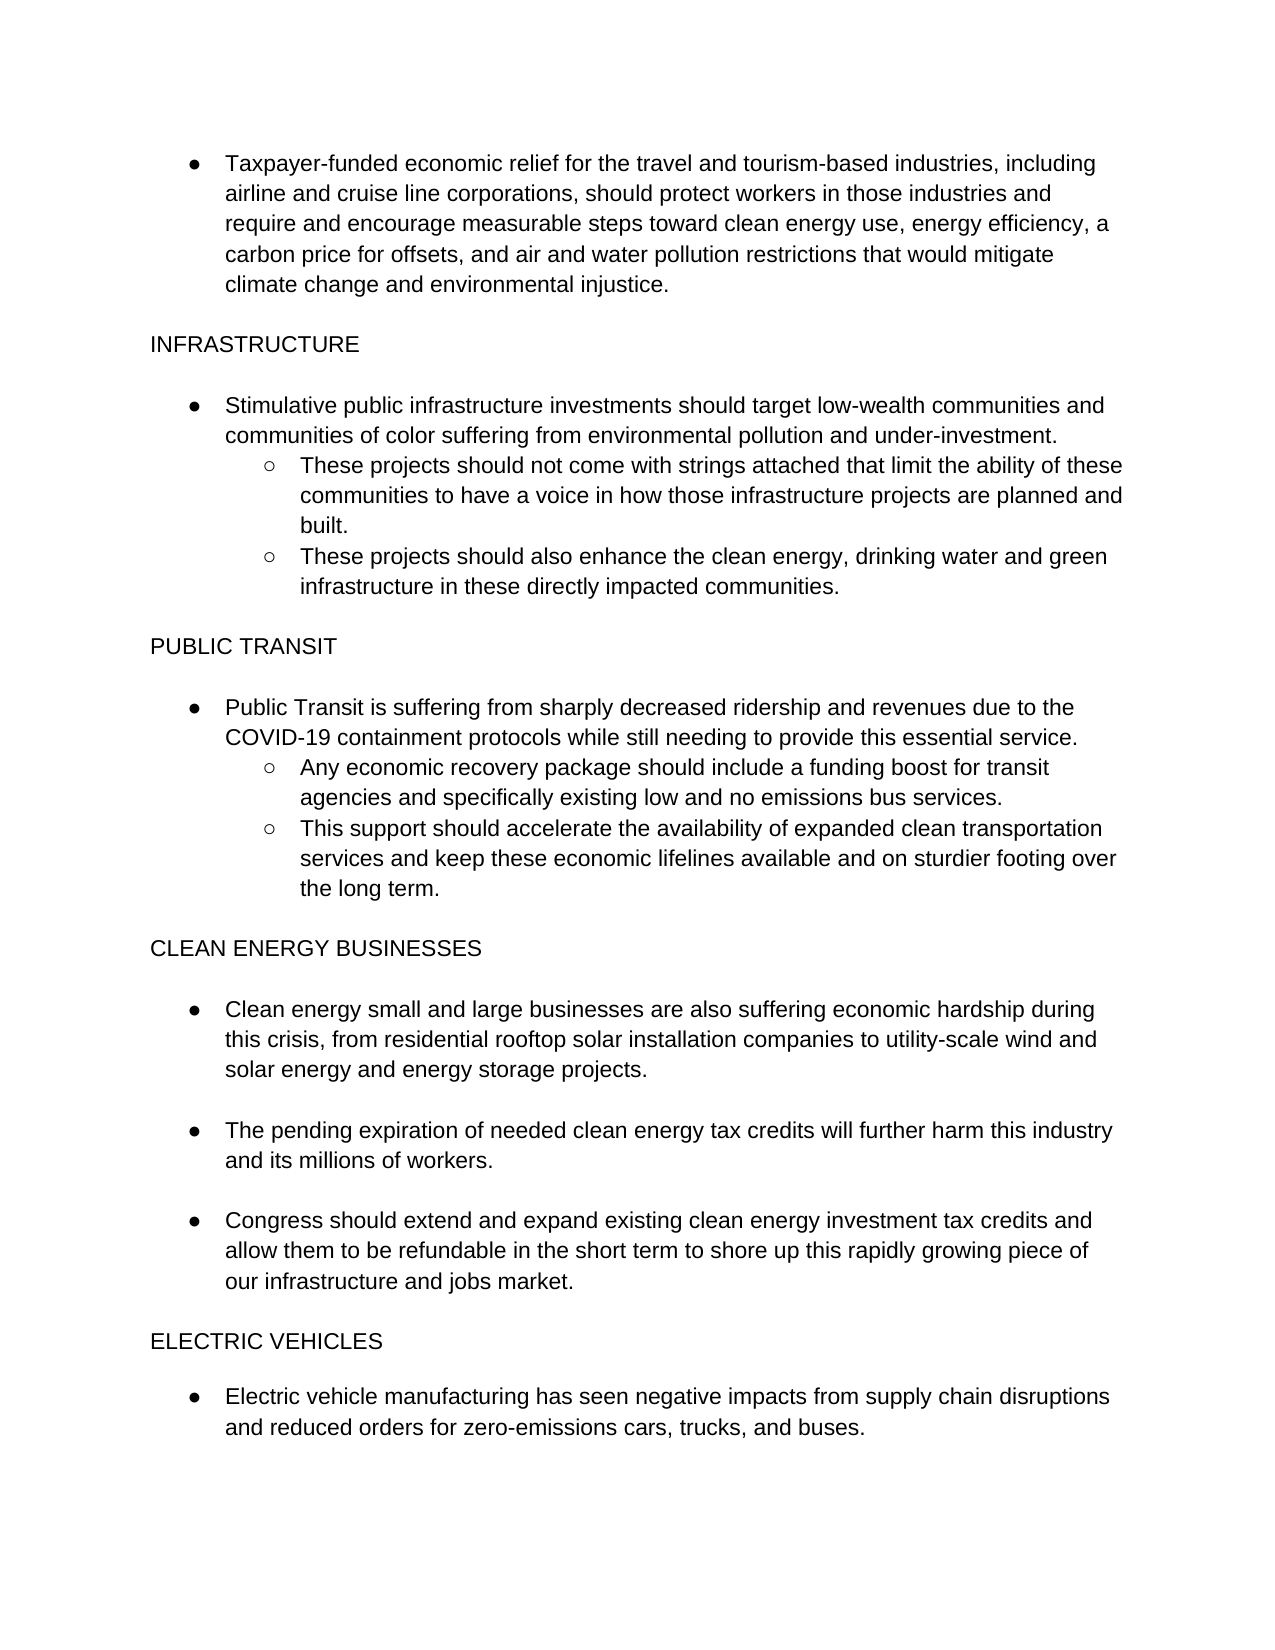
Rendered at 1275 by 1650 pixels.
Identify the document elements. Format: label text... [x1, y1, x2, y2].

list These projects should also enhance the clean energy, drinking water and green infrastructure in these directly impacted communities. [262, 543, 1125, 599]
list Public Transit is suffering from sharply decreased ridership and revenues due to the COVID-19 containment protocols while still needing to provide this essential service. [187, 694, 1125, 750]
text INFRASTRUCTURE [150, 331, 1125, 358]
list The pending expiration of needed clean energy tax credits will further harm this industry and its millions of workers. [187, 1117, 1125, 1203]
list Congress should extend and expand existing clean energy investment tax credits and allow them to be refundable in the short term to shore up this rapidly growing piece of our infrastructure and jobs market. [187, 1207, 1125, 1294]
list Stimulative public infrastructure investments should target low-wealth communities and communities of color suffering from environmental pollution and under-investment. [187, 392, 1125, 448]
text CLEAN ENERGY BUSINESSES [150, 935, 1125, 962]
list Electric vehicle manufacturing has seen negative impacts from supply chain disruptions and reduced orders for zero-emissions cars, trucks, and buses. [187, 1383, 1125, 1470]
list These projects should not come with strings attached that limit the ability of these communities to have a voice in how those infrastructure projects are planned and built. [262, 452, 1125, 539]
list Taxpayer-funded economic relief for the travel and tourism-based industries, including airline and cruise line corporations, should protect workers in those industries and require and encourage measurable steps toward clean energy use, energy efficiency, a carbon price for offsets, and air and water pollution restrictions that would mitigate climate change and environmental injustice. [187, 150, 1125, 297]
list This support should accelerate the availability of expanded clean transportation services and keep these economic lifelines available and on sturdier footing over the long term. [262, 814, 1125, 901]
text ELECTRIC VEHICLES [150, 1328, 1125, 1354]
list Clean energy small and large businesses are also suffering economic hardship during this crisis, from residential rooftop solar installation companies to utility-scale wind and solar energy and energy storage projects. [187, 996, 1125, 1083]
text PUBLIC TRANSIT [150, 633, 1125, 660]
list Any economic recovery package should include a funding boost for transit agencies and specifically existing low and no emissions bus services. [262, 754, 1125, 811]
